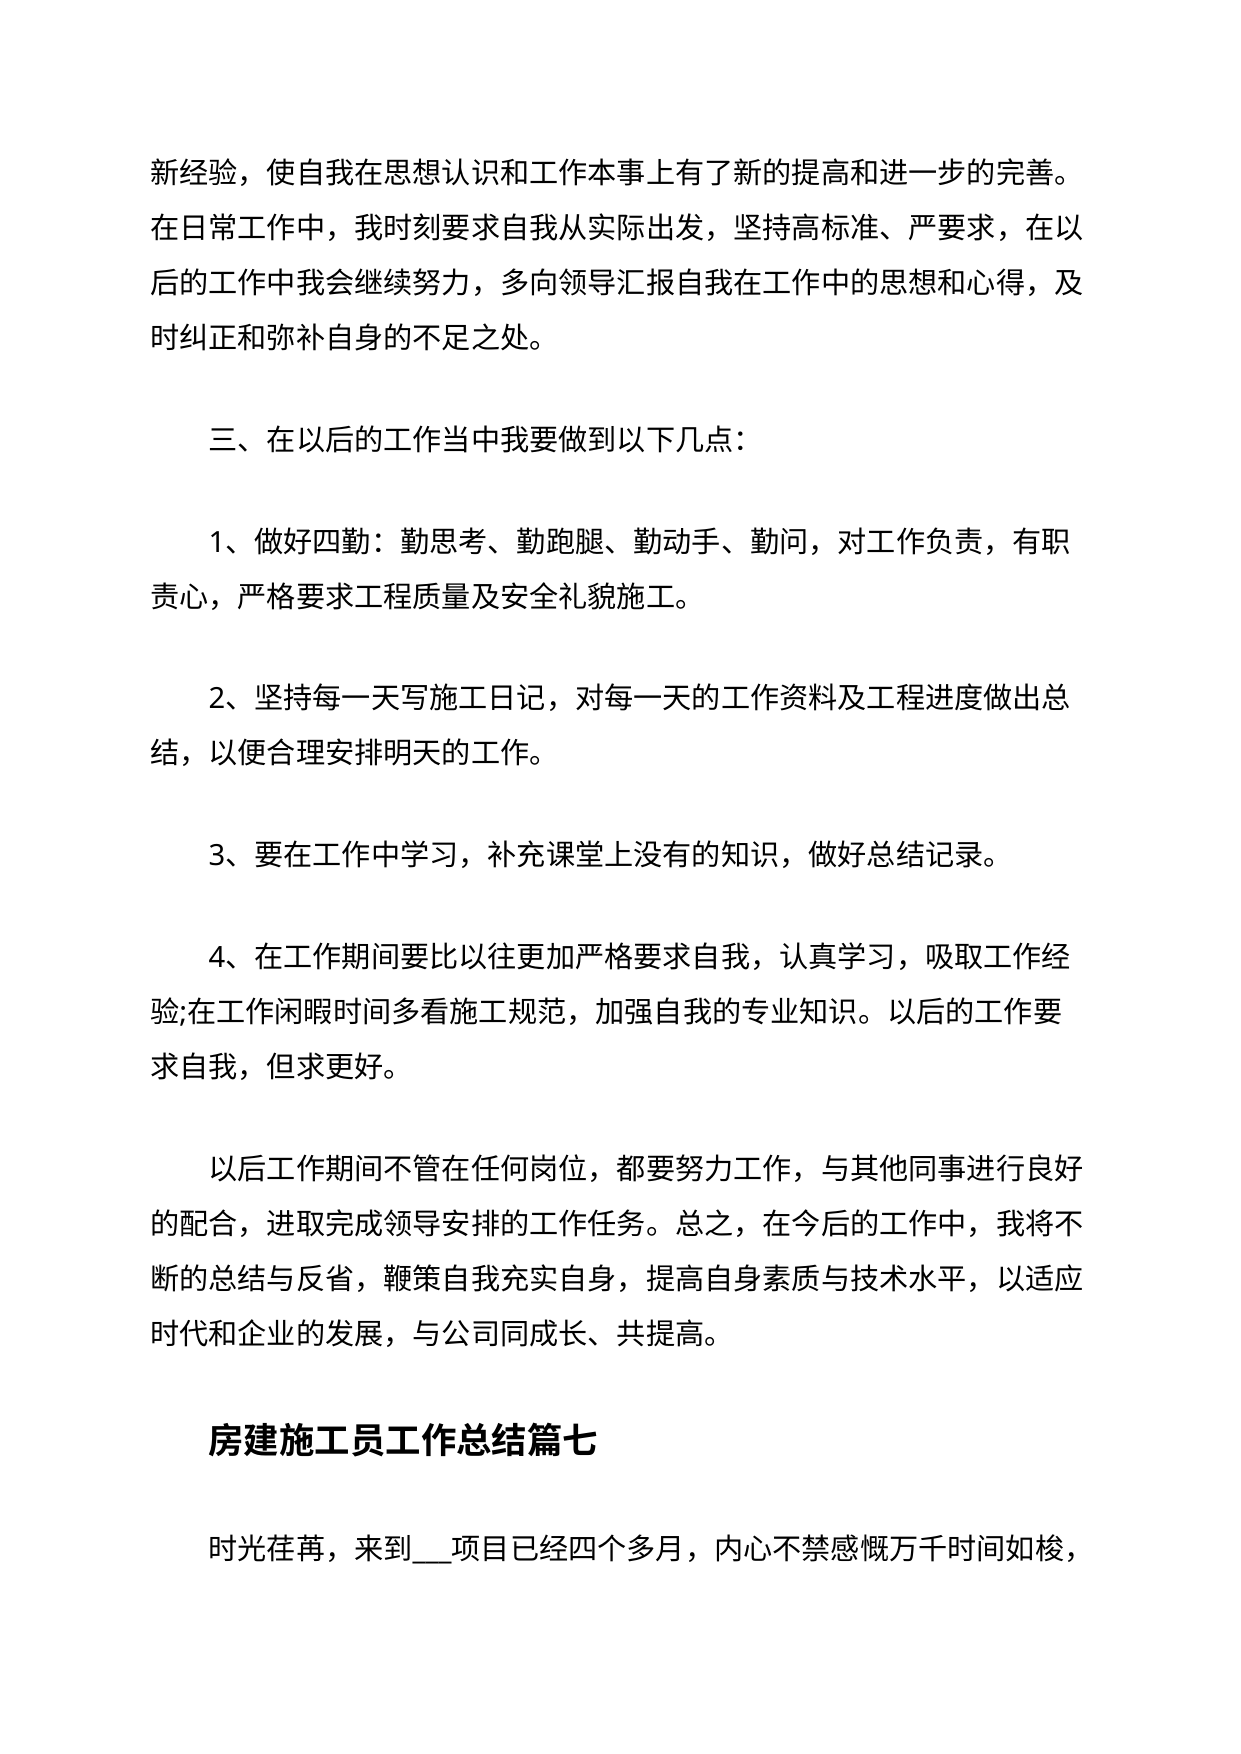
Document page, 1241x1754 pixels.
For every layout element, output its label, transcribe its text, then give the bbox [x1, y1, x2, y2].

text 1、做好四勤：勤思考、勤跑腿、勤动手、勤问，对工作负责，有职责心，严格要求工程质量及安全礼貌施工。 [150, 518, 1090, 616]
text 4、在工作期间要比以往更加严格要求自我，认真学习，吸取工作经验;在工作闲暇时间多看施工规范，加强自我的专业知识。以后的工作要求自我，但求更好。 [150, 934, 1090, 1086]
text 三、在以后的工作当中我要做到以下几点： [150, 416, 1090, 459]
text 3、要在工作中学习，补充课堂上没有的知识，做好总结记录。 [150, 832, 1090, 874]
text 2、坚持每一天写施工日记，对每一天的工作资料及工程进度做出总结，以便合理安排明天的工作。 [150, 675, 1090, 772]
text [150, 150, 1090, 357]
text 房建施工员工作总结篇七 [150, 1412, 1090, 1463]
text 以后工作期间不管在任何岗位，都要努力工作，与其他同事进行良好的配合，进取完成领导安排的工作任务。总之，在今后的工作中，我将不断的总结与反省，鞭策自我充实自身，提高自身素质与技术水平，以适应时代和企业的发展，与公司同成长、共提高。 [150, 1146, 1090, 1352]
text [150, 1525, 1090, 1568]
